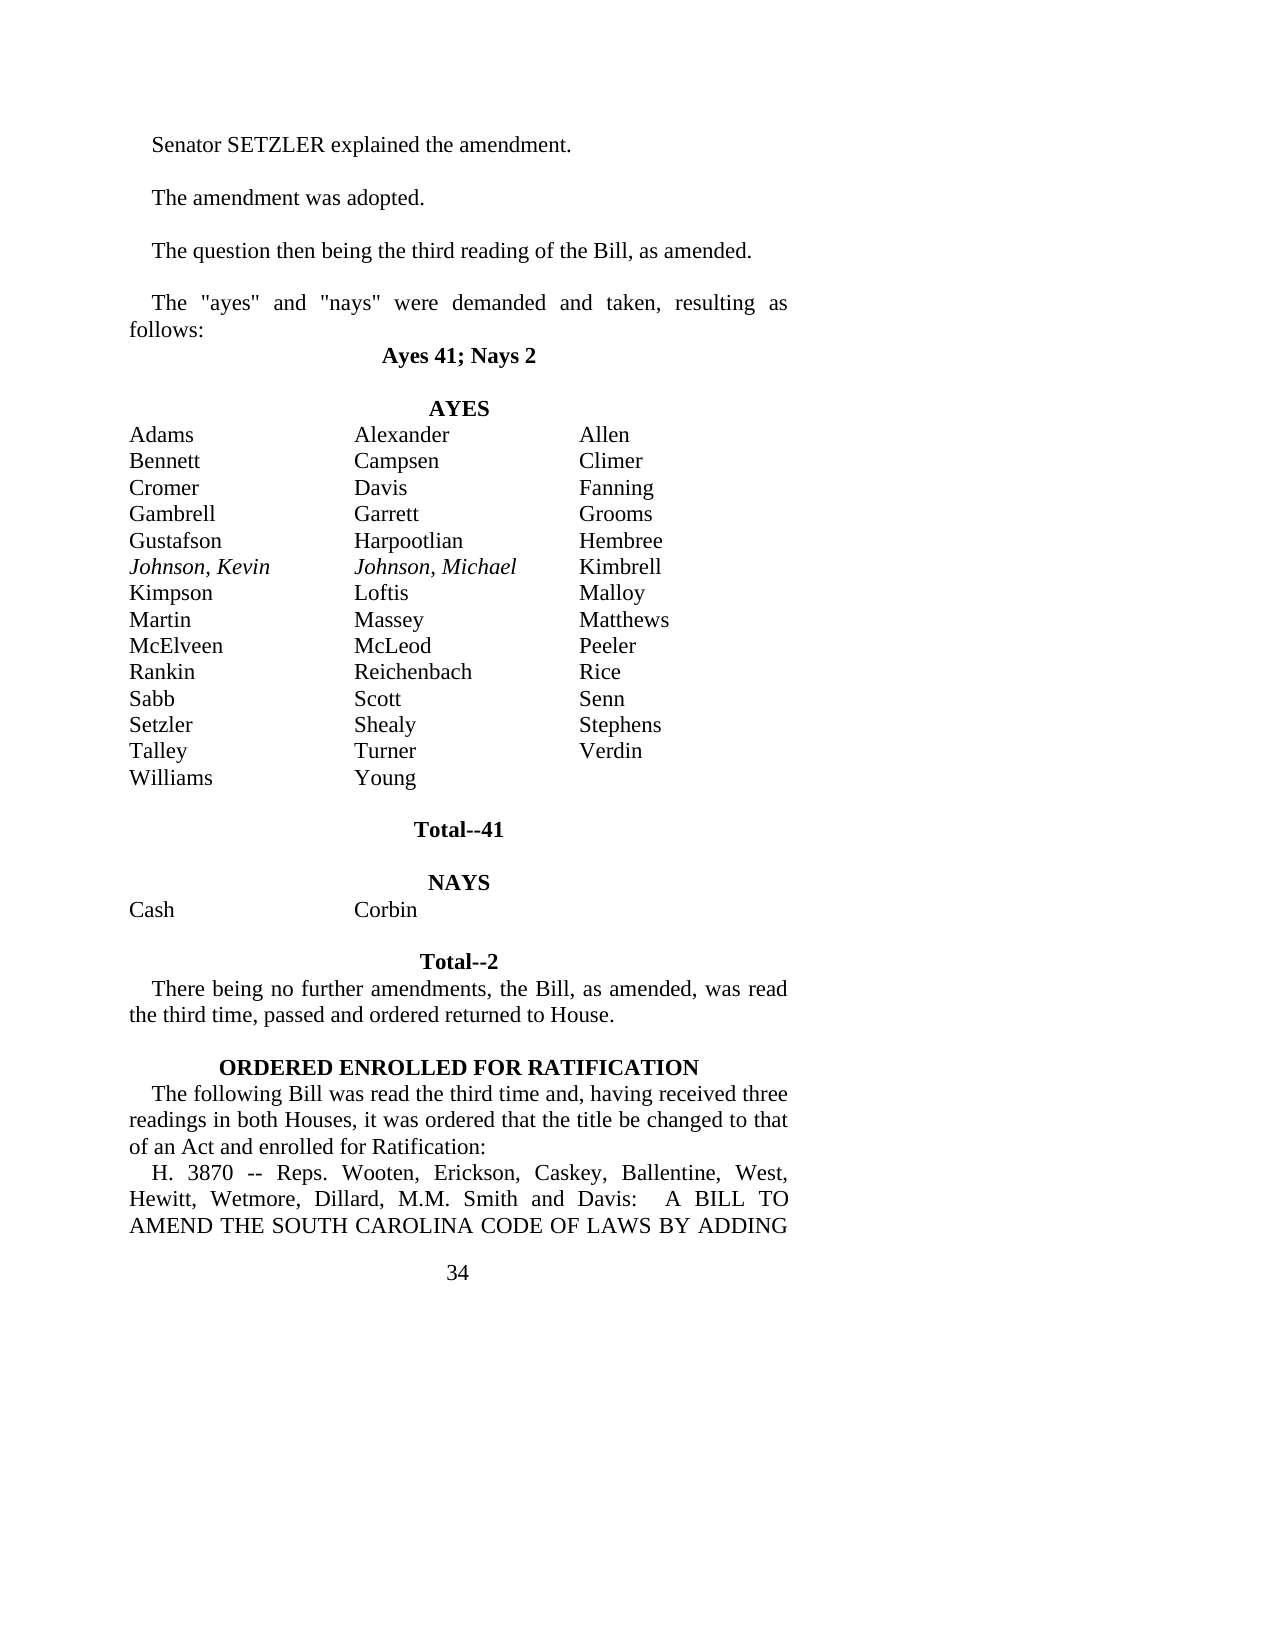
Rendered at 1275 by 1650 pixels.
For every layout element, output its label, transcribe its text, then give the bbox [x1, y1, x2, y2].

text NAYS [129, 869, 789, 896]
title The amendment was adopted. [129, 184, 789, 210]
text Martin Massey Matthews [129, 606, 789, 632]
title Senator SETZLER explained the amendment. [129, 131, 789, 158]
text McElveen McLeod Peeler [129, 632, 789, 658]
text Cromer Davis Fanning [129, 474, 789, 500]
text Williams Young [129, 764, 789, 790]
text Setzler Shealy Stephens [129, 711, 789, 737]
text Gustafson Harpootlian Hembree [129, 527, 789, 553]
text Sabb Scott Senn [129, 685, 789, 711]
text There being no further amendments, the Bill, as amended, was read the third time, passed and ordered returned to House. [129, 975, 789, 1027]
text Talley Turner Verdin [129, 737, 789, 764]
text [129, 1159, 789, 1238]
text Cash Corbin [129, 896, 789, 922]
text Adams Alexander Allen [129, 421, 789, 448]
text Rankin Reichenbach Rice [129, 658, 789, 685]
text ORDERED ENROLLED FOR RATIFICATION [129, 1054, 789, 1080]
text The following Bill was read the third time and, having received three readings in both Houses, it was ordered that the title be changed to that of an Act and enrolled for Ratification: [129, 1080, 789, 1159]
text Johnson, Kevin Johnson, Michael Kimbrell [129, 553, 789, 579]
text Bennett Campsen Climer [129, 448, 789, 474]
text The "ayes" and "nays" were demanded and taken, resulting as follows: [129, 289, 789, 342]
text Total--2 [129, 948, 789, 975]
text Ayes 41; Nays 2 [129, 342, 789, 368]
text AYES [129, 395, 789, 421]
text Gambrell Garrett Grooms [129, 500, 789, 527]
text Total--41 [129, 817, 789, 843]
title The question then being the third reading of the Bill, as amended. [129, 237, 789, 263]
text Kimpson Loftis Malloy [129, 579, 789, 606]
